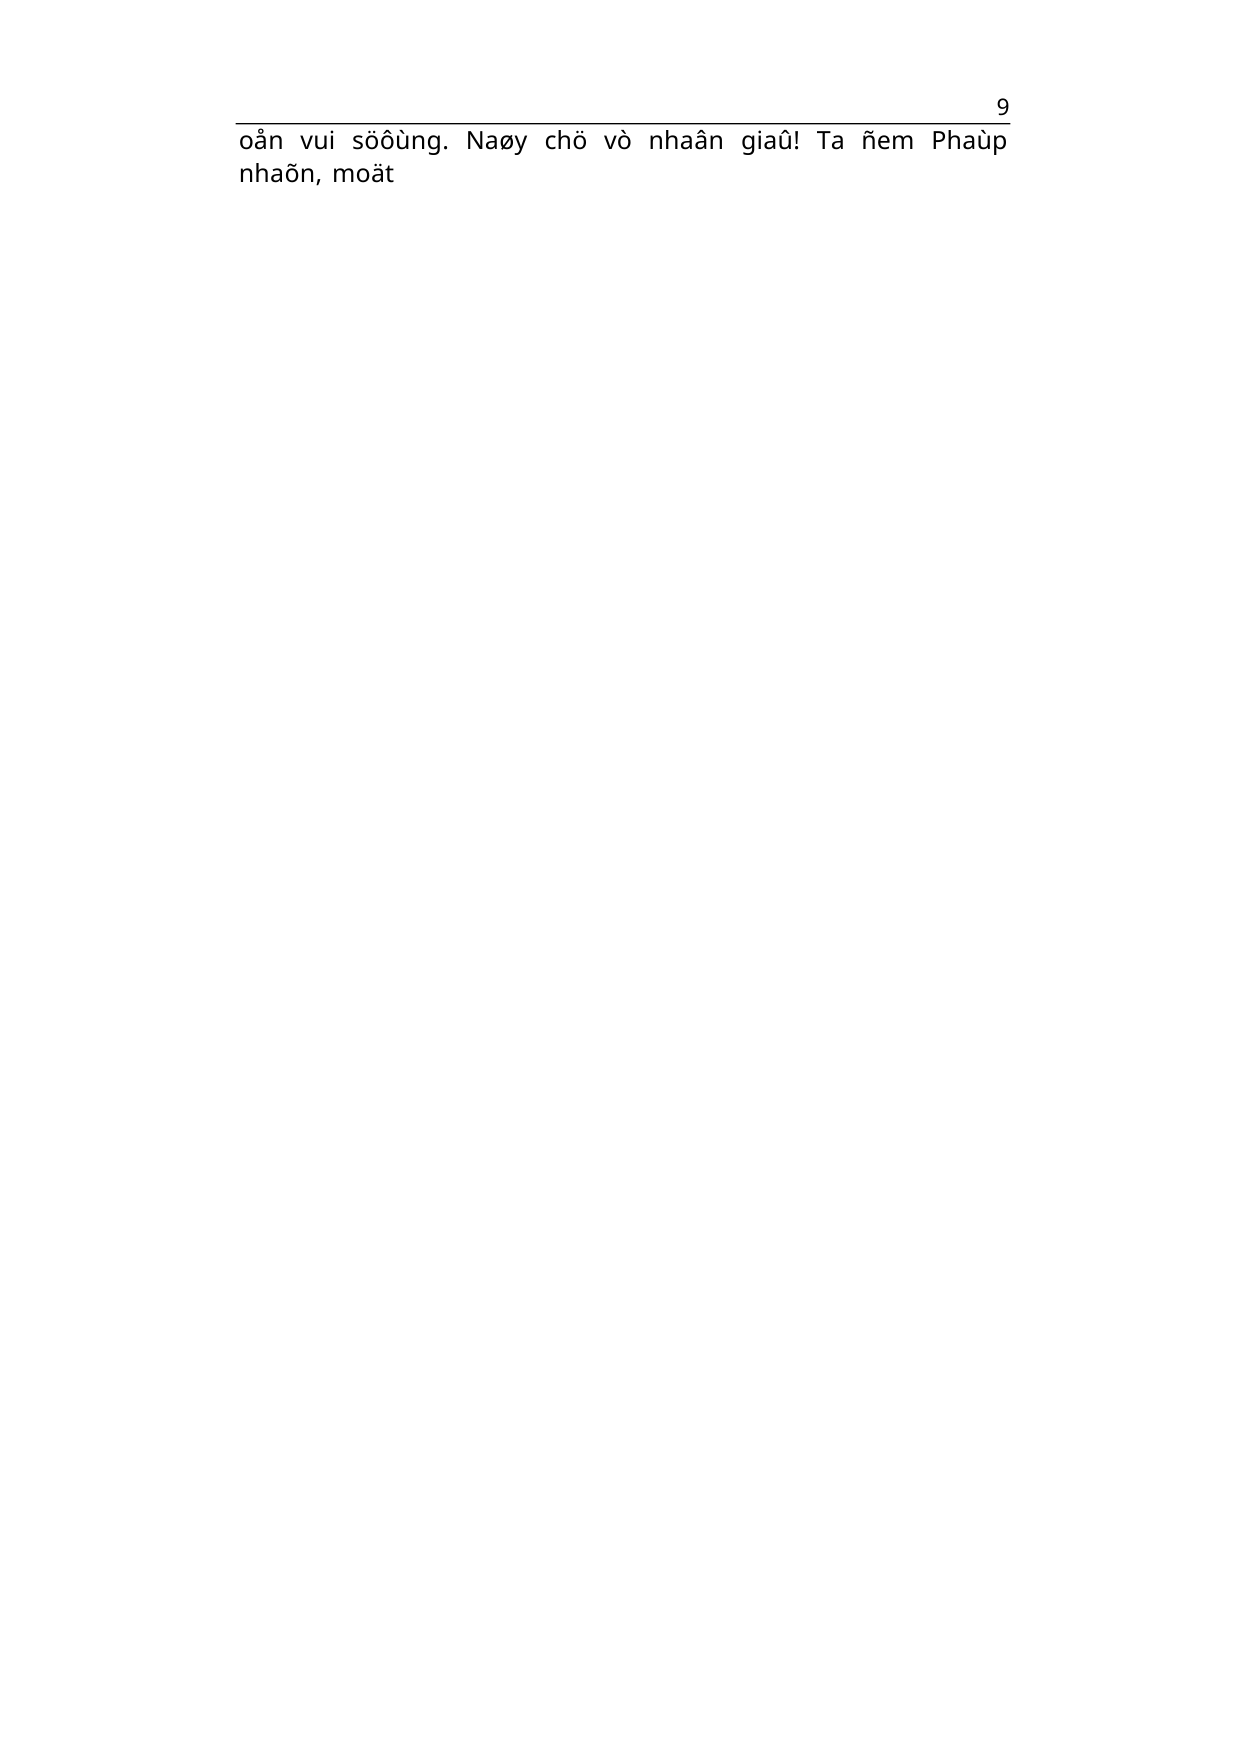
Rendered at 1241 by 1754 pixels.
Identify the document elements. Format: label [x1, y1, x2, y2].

text [238, 123, 1007, 190]
